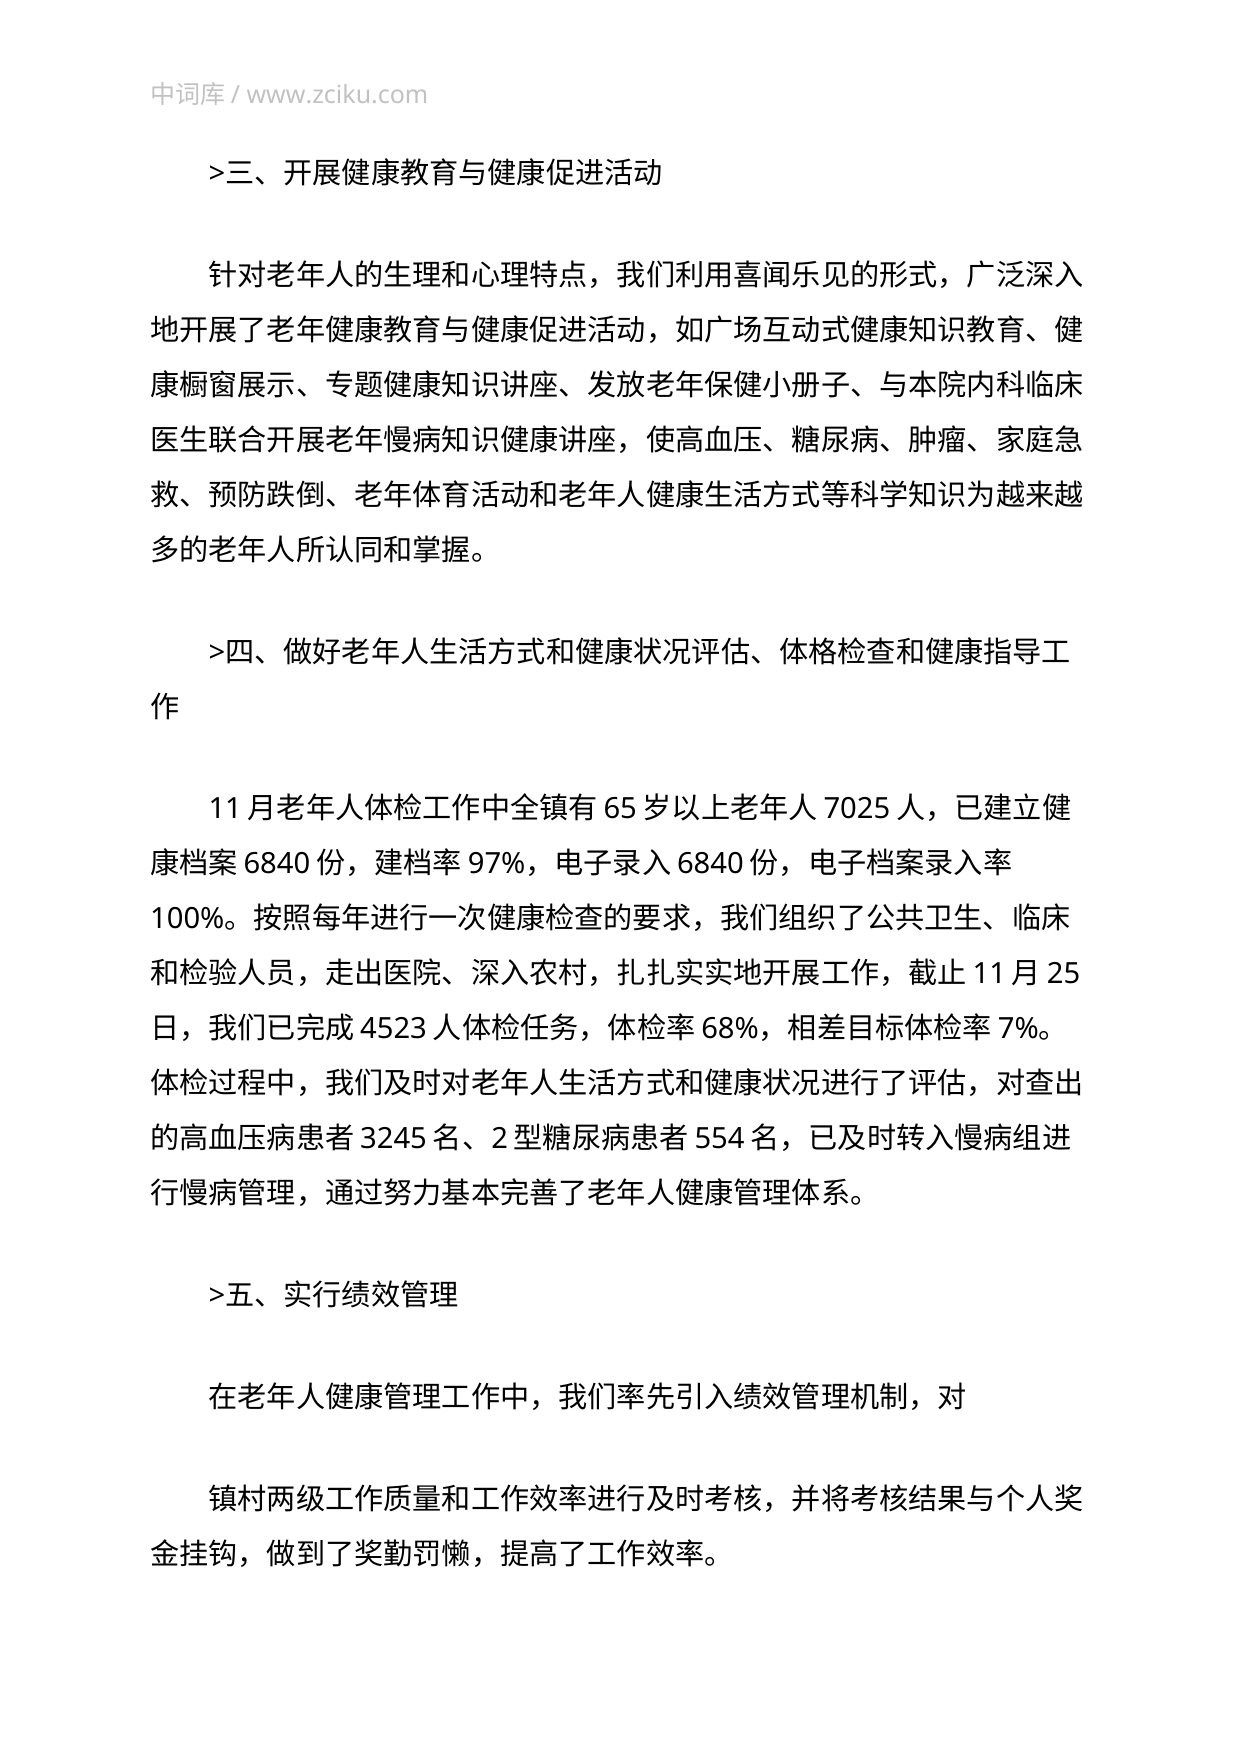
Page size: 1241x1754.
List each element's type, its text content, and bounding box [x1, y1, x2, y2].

text >三、开展健康教育与健康促进活动 [150, 150, 1090, 192]
text >四、做好老年人生活方式和健康状况评估、体格检查和健康指导工作 [150, 628, 1090, 726]
text 镇村两级工作质量和工作效率进行及时考核，并将考核结果与个人奖金挂钩，做到了奖勤罚懒，提高了工作效率。 [150, 1475, 1090, 1573]
text 11月老年人体检工作中全镇有65岁以上老年人7025人，已建立健康档案6840份，建档率97%，电子录入6840份，电子档案录入率100%。按照每年进行一次健康检查的要求，我们组织了公共卫生、临床和检验人员，走出医院、深入农村，扎扎实实地开展工作，截止11月25日，我们已完成4523人体检任务，体检率68%，相差目标体检率7%。体检过程中，我们及时对老年人生活方式和健康状况进行了评估，对查出的高血压病患者3245名、2型糖尿病患者554名，已及时转入慢病组进行慢病管理，通过努力基本完善了老年人健康管理体系。 [150, 785, 1090, 1212]
text 针对老年人的生理和心理特点，我们利用喜闻乐见的形式，广泛深入地开展了老年健康教育与健康促进活动，如广场互动式健康知识教育、健康橱窗展示、专题健康知识讲座、发放老年保健小册子、与本院内科临床医生联合开展老年慢病知识健康讲座，使高血压、糖尿病、肿瘤、家庭急救、预防跌倒、老年体育活动和老年人健康生活方式等科学知识为越来越多的老年人所认同和掌握。 [150, 252, 1090, 569]
text >五、实行绩效管理 [150, 1272, 1090, 1314]
text 在老年人健康管理工作中，我们率先引入绩效管理机制，对 [150, 1374, 1090, 1416]
